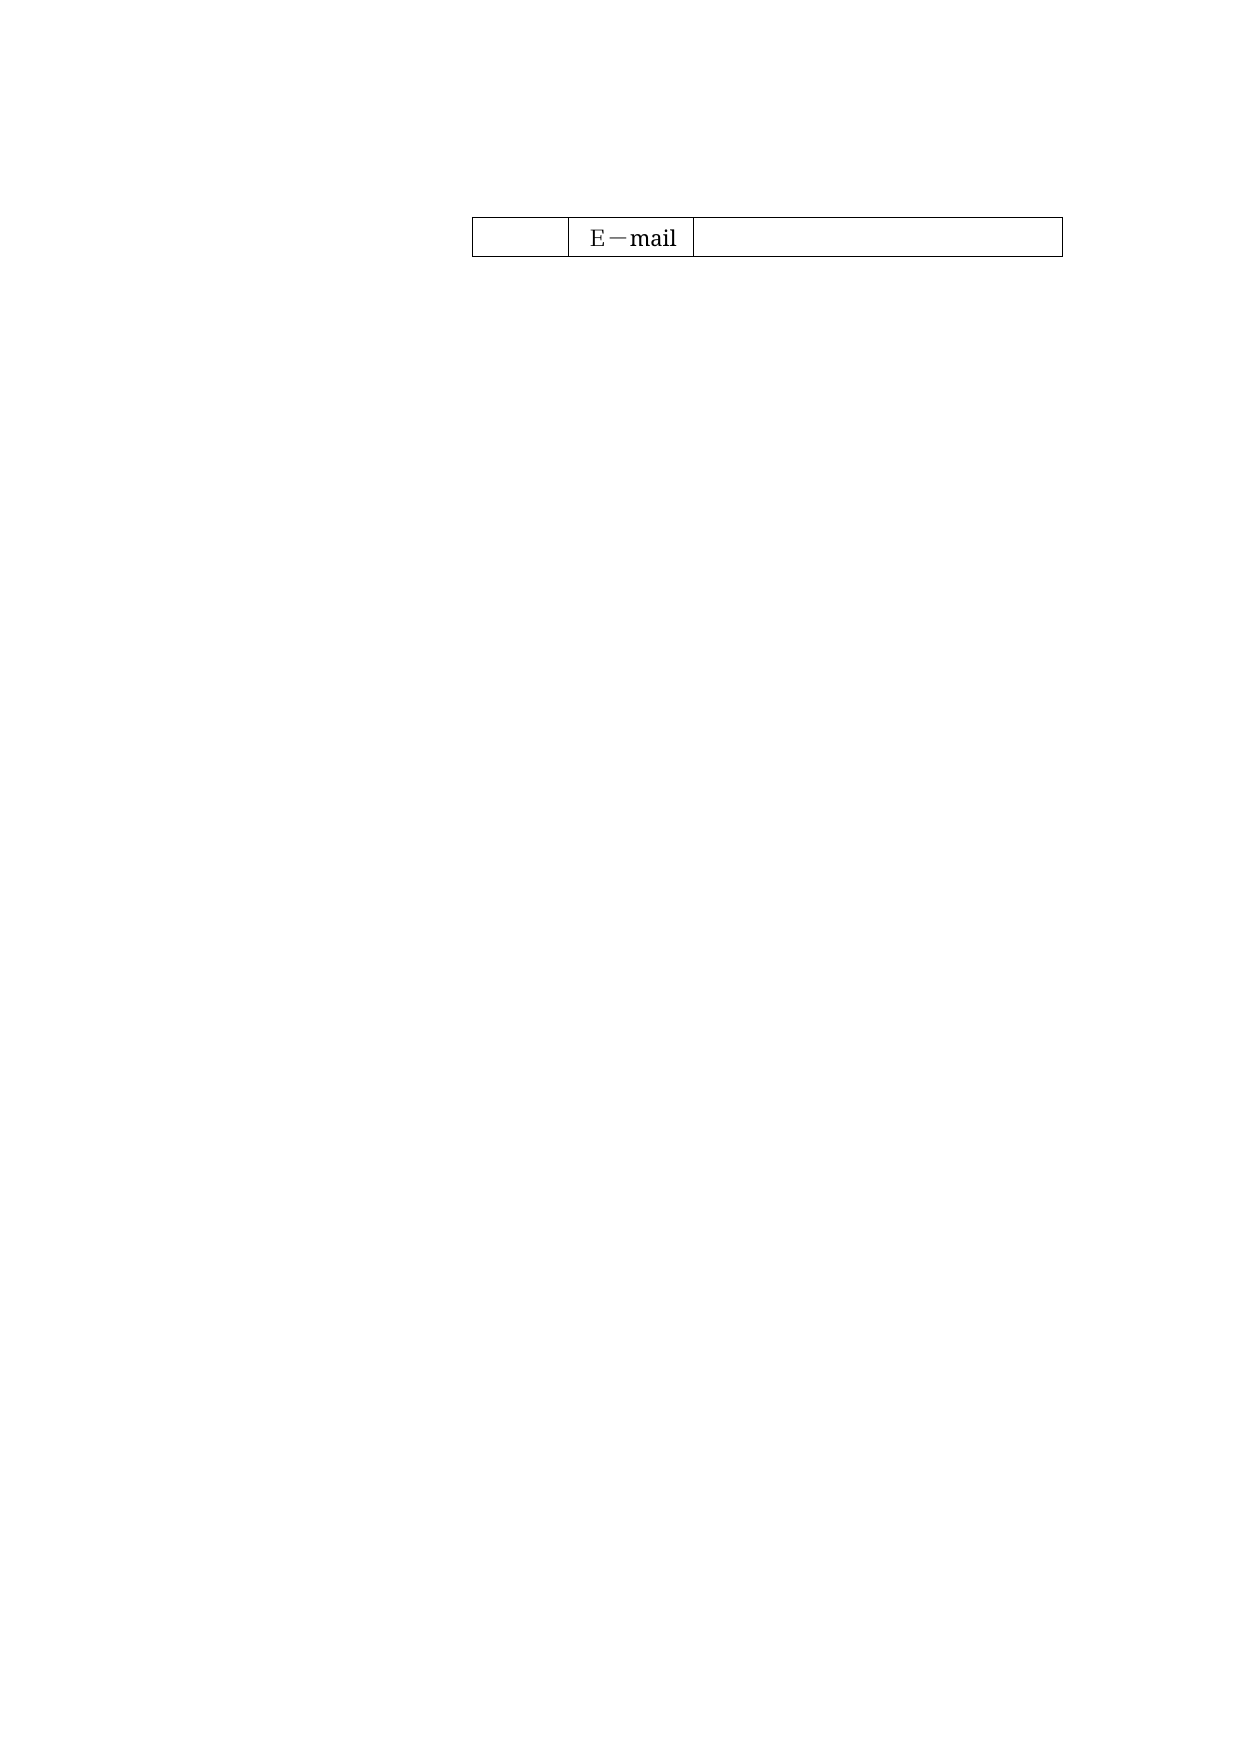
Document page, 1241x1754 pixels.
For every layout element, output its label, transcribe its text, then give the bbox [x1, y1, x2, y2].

table_cell [694, 218, 1062, 256]
table_cell Ｅ－mail [569, 218, 693, 256]
